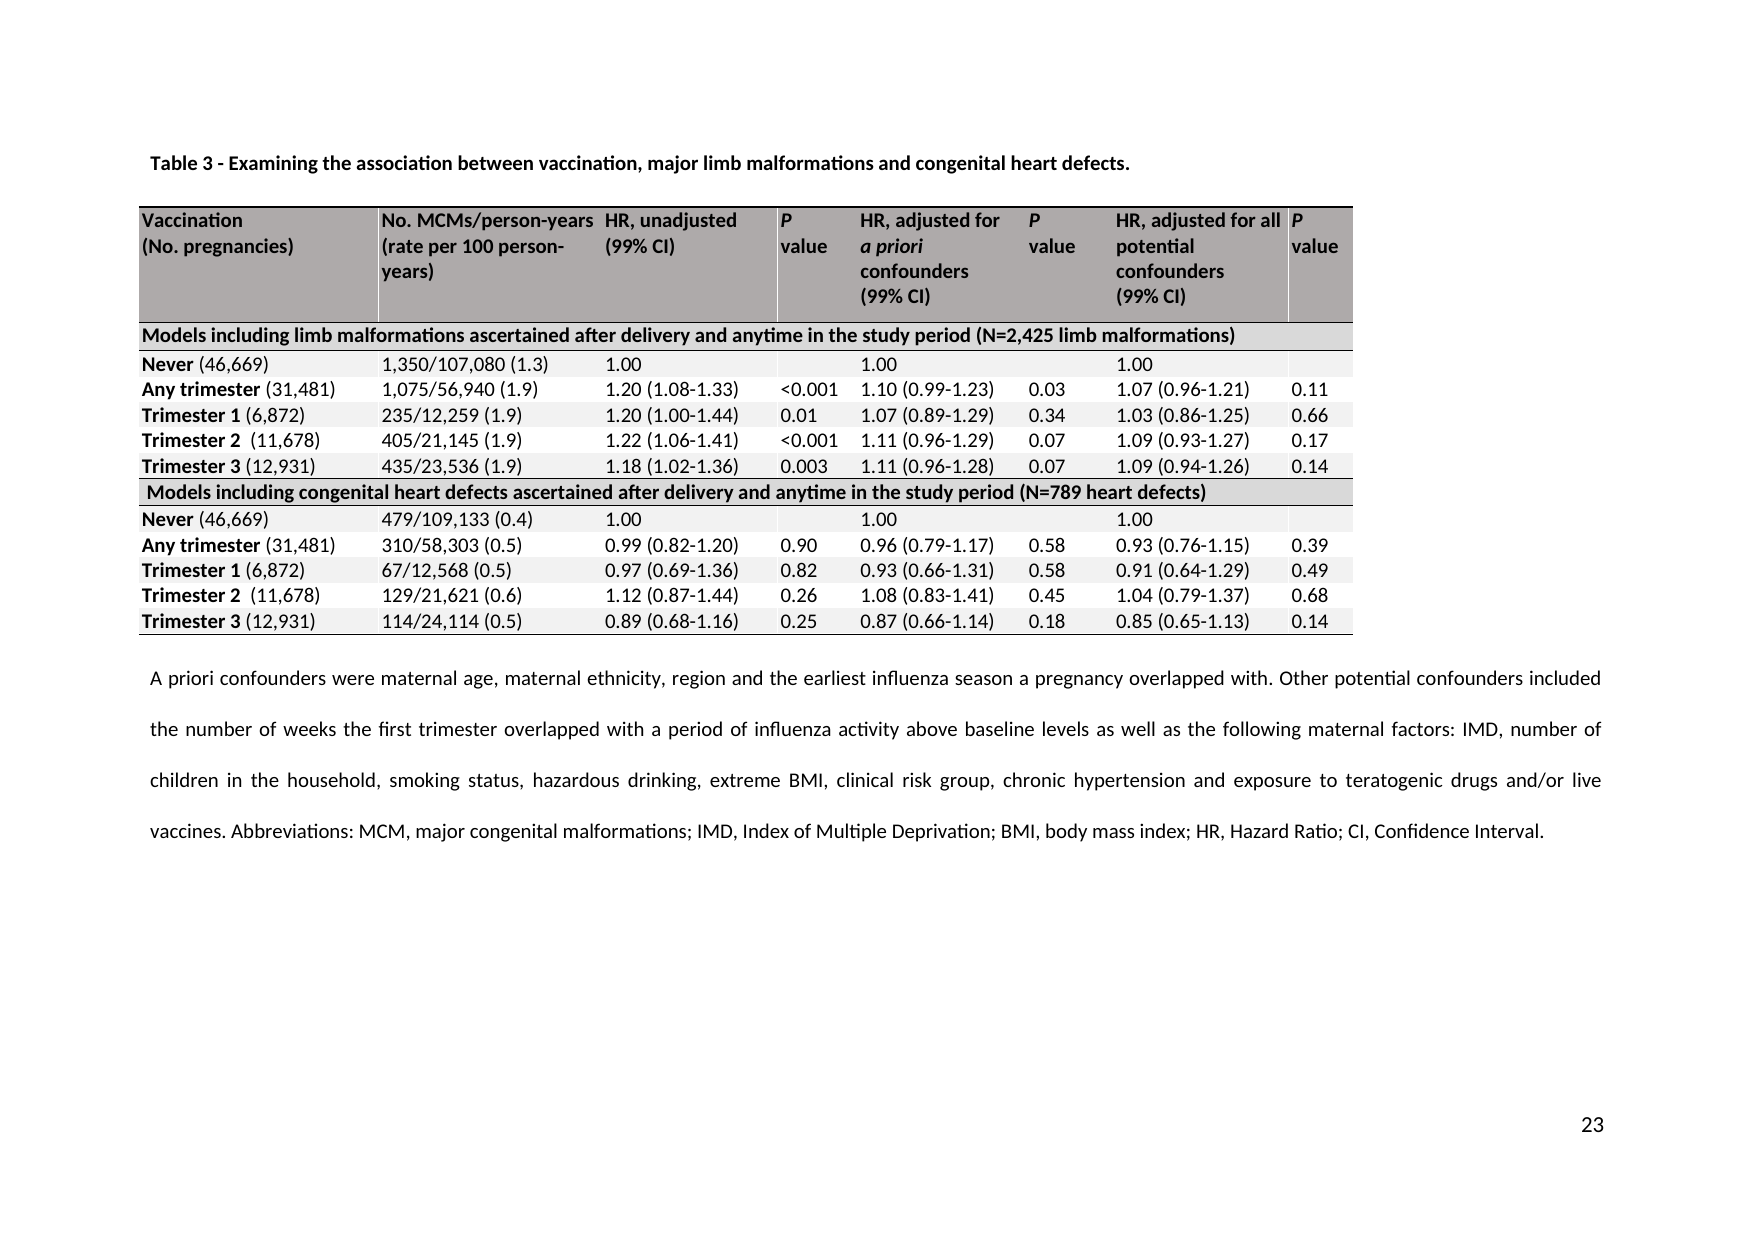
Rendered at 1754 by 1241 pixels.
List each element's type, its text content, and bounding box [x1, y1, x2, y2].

table_cell Trimester 1 (6,872) [139, 557, 378, 583]
table_cell 1.20 (1.08-1.33) [602, 377, 777, 402]
table_cell 1.11 (0.96-1.28) [857, 453, 1026, 478]
table_cell <0.001 [778, 428, 857, 453]
table_cell 1.00 [857, 351, 1026, 377]
table_cell 1.10 (0.99-1.23) [857, 377, 1026, 402]
table_cell Trimester 2 (11,678) [139, 583, 378, 608]
table_header P value [1289, 208, 1353, 322]
table_cell <0.001 [778, 377, 857, 402]
table_cell 0.01 [778, 402, 857, 427]
table_cell 405/21,145 (1.9) [379, 428, 602, 453]
table_cell 0.58 [1026, 532, 1113, 557]
table_cell 0.96 (0.79-1.17) [857, 532, 1026, 557]
table_cell Models including congenital heart defects ascertained after delivery and anytime in the study period (N=789 heart defects) [139, 479, 1353, 505]
table_cell 0.68 [1289, 583, 1353, 608]
table_cell Trimester 3 (12,931) [139, 453, 378, 478]
table_cell [1026, 506, 1113, 532]
table_cell 1,075/56,940 (1.9) [379, 377, 602, 402]
table_cell Trimester 1 (6,872) [139, 402, 378, 427]
table_cell Models including limb malformations ascertained after delivery and anytime in the study period (N=2,425 limb malformations) [139, 323, 1353, 350]
table_cell 129/21,621 (0.6) [379, 583, 602, 608]
table_cell [1026, 351, 1113, 377]
table_cell [778, 351, 857, 377]
table_cell 310/58,303 (0.5) [379, 532, 602, 557]
table_header P value [1026, 208, 1113, 322]
table_cell 1.04 (0.79-1.37) [1113, 583, 1288, 608]
table_cell 1.22 (1.06-1.41) [602, 428, 777, 453]
table_cell Any trimester (31,481) [139, 532, 378, 557]
table_cell 0.89 (0.68-1.16) [602, 608, 777, 633]
table_cell 67/12,568 (0.5) [379, 557, 602, 583]
table_cell 1.18 (1.02-1.36) [602, 453, 777, 478]
table_cell 0.82 [778, 557, 857, 583]
table_header P value [778, 208, 857, 322]
table_cell 0.14 [1289, 608, 1353, 633]
table_cell 1.09 (0.93-1.27) [1113, 428, 1288, 453]
table_cell 1,350/107,080 (1.3) [379, 351, 602, 377]
table_cell [1289, 506, 1353, 532]
table_cell 1.03 (0.86-1.25) [1113, 402, 1288, 427]
table_cell Trimester 2 (11,678) [139, 428, 378, 453]
table_cell 0.58 [1026, 557, 1113, 583]
table_cell [778, 506, 857, 532]
text A priori confounders were maternal age, maternal ethnicity, region and the earliest influenza season a pregnancy overlapped with. Other potential confounders included the number of weeks the first trimester overlapped with a period of influenza activity above baseline levels as well as the following maternal factors: IMD, number of children in the household, smoking status, hazardous drinking, extreme BMI, clinical risk group, chronic hypertension and exposure to teratogenic drugs and/or live vaccines. Abbreviations: MCM, major congenital malformations; IMD, Index of Multiple Deprivation; BMI, body mass index; HR, Hazard Ratio; CI, Confidence Interval. [150, 666, 1604, 843]
table_header HR, unadjusted (99% CI) [602, 208, 777, 322]
table_cell Trimester 3 (12,931) [139, 608, 378, 633]
table_cell Any trimester (31,481) [139, 377, 378, 402]
table_cell 1.00 [1113, 506, 1288, 532]
table_cell 0.34 [1026, 402, 1113, 427]
table_cell 1.09 (0.94-1.26) [1113, 453, 1288, 478]
table_cell 0.17 [1289, 428, 1353, 453]
table_cell 0.93 (0.76-1.15) [1113, 532, 1288, 557]
table_cell 0.07 [1026, 428, 1113, 453]
table_cell 0.85 (0.65-1.13) [1113, 608, 1288, 633]
text Table 3 - Examining the association between vaccination, major limb malformations and congenital heart defects. [150, 150, 1351, 176]
table_cell [1289, 351, 1353, 377]
table_cell 0.14 [1289, 453, 1353, 478]
table_cell 479/109,133 (0.4) [379, 506, 602, 532]
table_cell 1.00 [602, 351, 777, 377]
table_cell 0.49 [1289, 557, 1353, 583]
table_cell 0.03 [1026, 377, 1113, 402]
table_cell 0.90 [778, 532, 857, 557]
table_cell 1.12 (0.87-1.44) [602, 583, 777, 608]
table_cell 114/24,114 (0.5) [379, 608, 602, 633]
table_cell 435/23,536 (1.9) [379, 453, 602, 478]
table_cell 0.07 [1026, 453, 1113, 478]
table_cell 0.003 [778, 453, 857, 478]
table_cell 0.25 [778, 608, 857, 633]
table_cell 1.00 [1113, 351, 1288, 377]
table_cell 0.45 [1026, 583, 1113, 608]
table_cell 1.07 (0.89-1.29) [857, 402, 1026, 427]
table_cell 1.00 [602, 506, 777, 532]
table_header HR, adjusted for a priori confounders (99% CI) [857, 208, 1026, 322]
table_cell 0.26 [778, 583, 857, 608]
table_cell 1.08 (0.83-1.41) [857, 583, 1026, 608]
table_cell Never (46,669) [139, 351, 378, 377]
table_cell 0.93 (0.66-1.31) [857, 557, 1026, 583]
table_header No. MCMs/person-years (rate per 100 person-years) [379, 208, 602, 322]
table_cell 1.00 [857, 506, 1026, 532]
table_cell 0.87 (0.66-1.14) [857, 608, 1026, 633]
table_cell Never (46,669) [139, 506, 378, 532]
table_cell 1.07 (0.96-1.21) [1113, 377, 1288, 402]
table_cell 0.97 (0.69-1.36) [602, 557, 777, 583]
table_cell 0.99 (0.82-1.20) [602, 532, 777, 557]
table_header HR, adjusted for all potential confounders (99% CI) [1113, 208, 1288, 322]
table_cell 0.66 [1289, 402, 1353, 427]
table_cell 0.18 [1026, 608, 1113, 633]
table_cell 0.11 [1289, 377, 1353, 402]
table_cell 0.91 (0.64-1.29) [1113, 557, 1288, 583]
table_cell 235/12,259 (1.9) [379, 402, 602, 427]
table_cell 0.39 [1289, 532, 1353, 557]
table_cell 1.20 (1.00-1.44) [602, 402, 777, 427]
table_header Vaccination (No. pregnancies) [139, 208, 378, 322]
table_cell 1.11 (0.96-1.29) [857, 428, 1026, 453]
